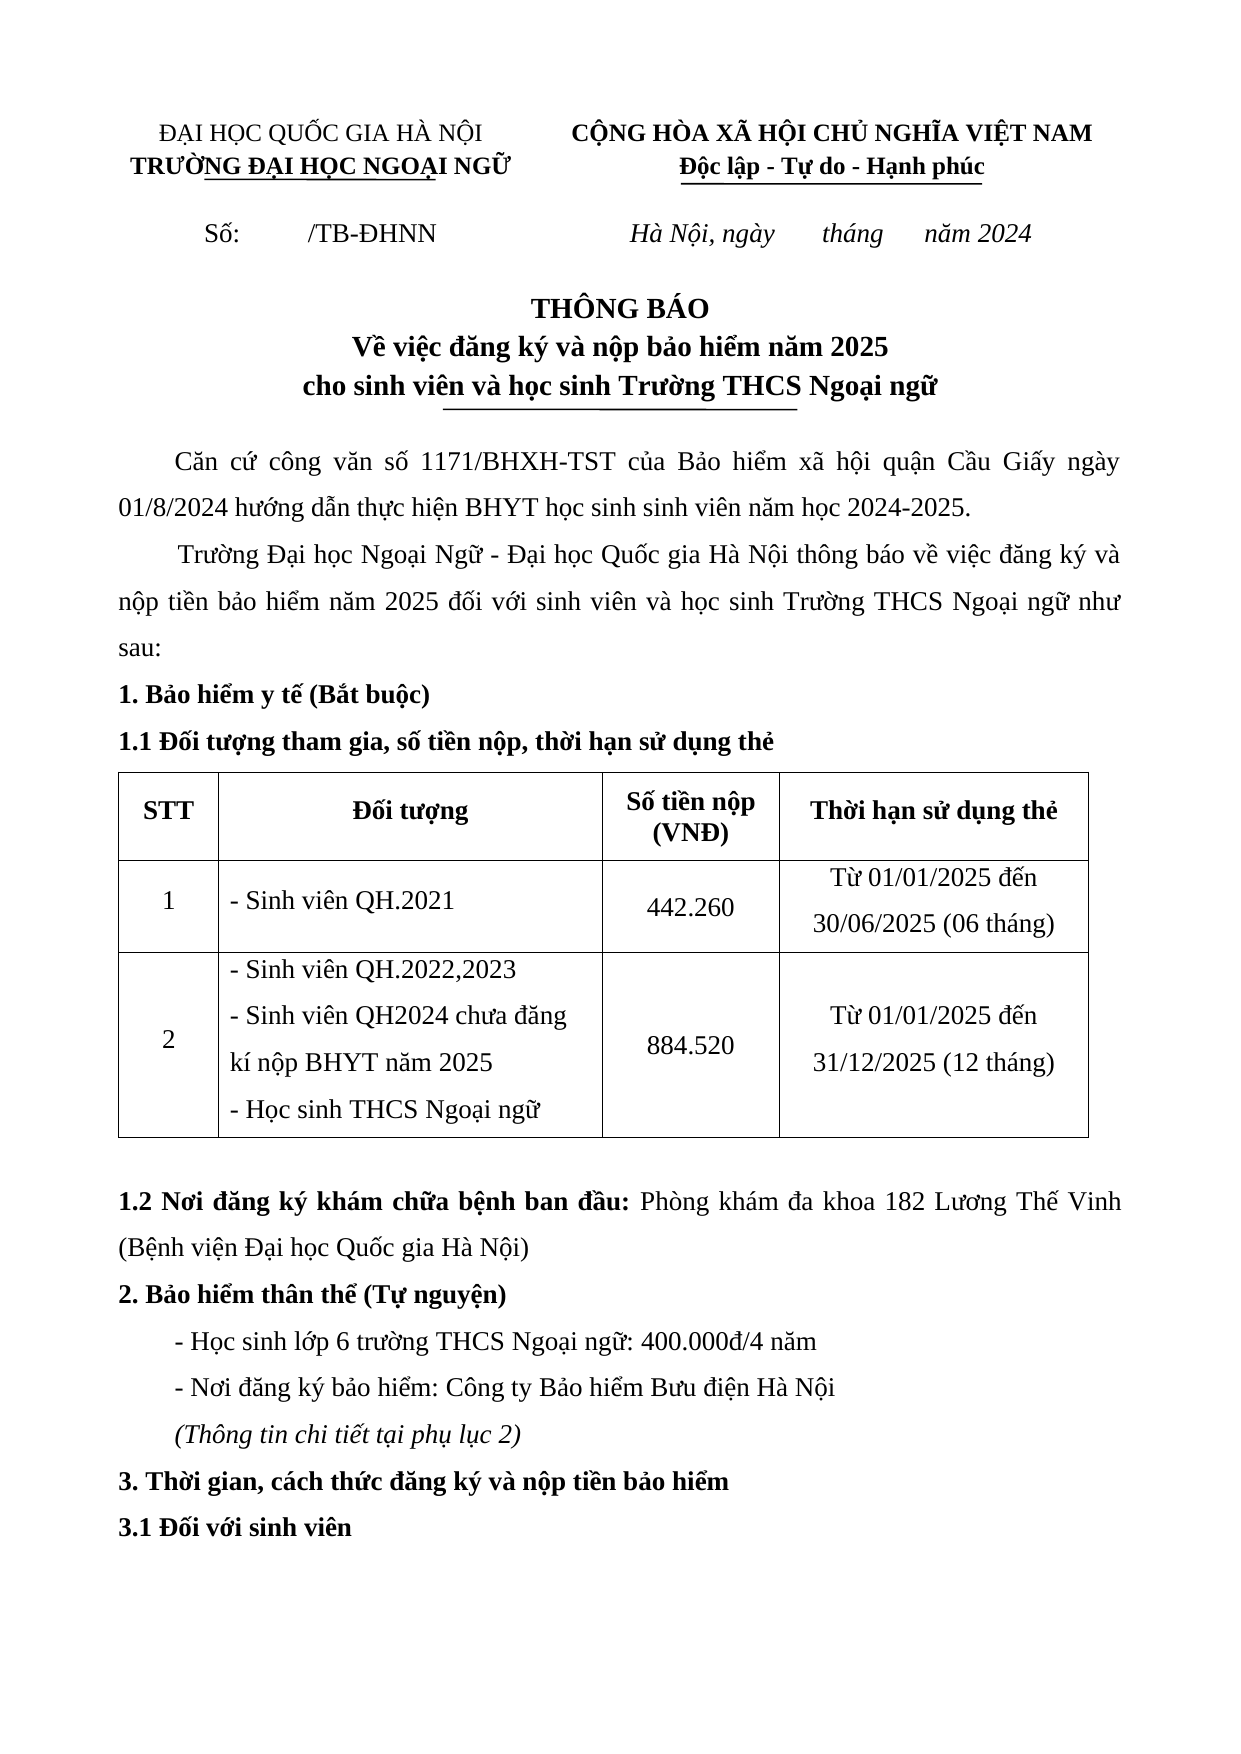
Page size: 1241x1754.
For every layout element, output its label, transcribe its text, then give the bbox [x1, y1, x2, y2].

text Trường Đại học Ngoại Ngữ - Đại học Quốc gia Hà Nội thông báo về việc đăng ký và nộp tiền bảo hiểm năm 2025 đối với sinh viên và học sinh Trường THCS Ngoại ngữ như sau: [118, 538, 1122, 663]
text 1. Bảo hiểm y tế (Bắt buộc) [118, 678, 1122, 709]
text 3.1 Đối với sinh viên [118, 1511, 1122, 1543]
table_header Số tiền nộp (VNĐ) [603, 773, 779, 860]
text - Nơi đăng ký bảo hiểm: Công ty Bảo hiểm Bưu điện Hà Nội [174, 1371, 1122, 1403]
table_cell 442.260 [603, 861, 779, 952]
table_cell 2 [119, 953, 218, 1137]
table_cell Từ 01/01/2025 đến 30/06/2025 (06 tháng) [780, 861, 1088, 952]
table_cell 1 [119, 861, 218, 952]
text 3. Thời gian, cách thức đăng ký và nộp tiền bảo hiểm [118, 1465, 1122, 1496]
text cho sinh viên và học sinh Trường THCS Ngoại ngữ [118, 368, 1122, 401]
text Về việc đăng ký và nộp bảo hiểm năm 2025 [118, 329, 1122, 363]
text 1.2 Nơi đăng ký khám chữa bệnh ban đầu: Phòng khám đa khoa 182 Lương Thế Vinh (Bệnh viện Đại học Quốc gia Hà Nội) [118, 1185, 1122, 1263]
text Căn cứ công văn số 1171/BHXH-TST của Bảo hiểm xã hội quận Cầu Giấy ngày 01/8/2024 hướng dẫn thực hiện BHYT học sinh sinh viên năm học 2024-2025. [118, 445, 1122, 523]
table_header Đối tượng [219, 773, 602, 860]
table_header STT [119, 773, 218, 860]
table_header CỘNG HÒA XÃ HỘI CHỦ NGHĨA VIỆT NAM Độc lập - Tự do - Hạnh phúc Hà Nội, ngày tháng năm 2024 [541, 118, 1122, 252]
text THÔNG BÁO [118, 291, 1122, 324]
table_cell 884.520 [603, 953, 779, 1137]
table_header ĐẠI HỌC QUỐC GIA HÀ NỘI TRƯỜNG ĐẠI HỌC NGOẠI NGỮ Số: /TB-ĐHNN [100, 118, 541, 252]
text - Học sinh lớp 6 trường THCS Ngoại ngữ: 400.000đ/4 năm [118, 1325, 1122, 1356]
text 2. Bảo hiểm thân thể (Tự nguyện) [118, 1278, 1122, 1309]
table_cell - Sinh viên QH.2022,2023 - Sinh viên QH2024 chưa đăng kí nộp BHYT năm 2025 - Học sinh THCS Ngoại ngữ [219, 953, 602, 1137]
text 1.1 Đối tượng tham gia, số tiền nộp, thời hạn sử dụng thẻ [118, 725, 1122, 756]
text (Thông tin chi tiết tại phụ lục 2) [118, 1418, 1122, 1449]
table_cell Từ 01/01/2025 đến 31/12/2025 (12 tháng) [780, 953, 1088, 1137]
table_header Thời hạn sử dụng thẻ [780, 773, 1088, 860]
table_cell - Sinh viên QH.2021 [219, 861, 602, 952]
